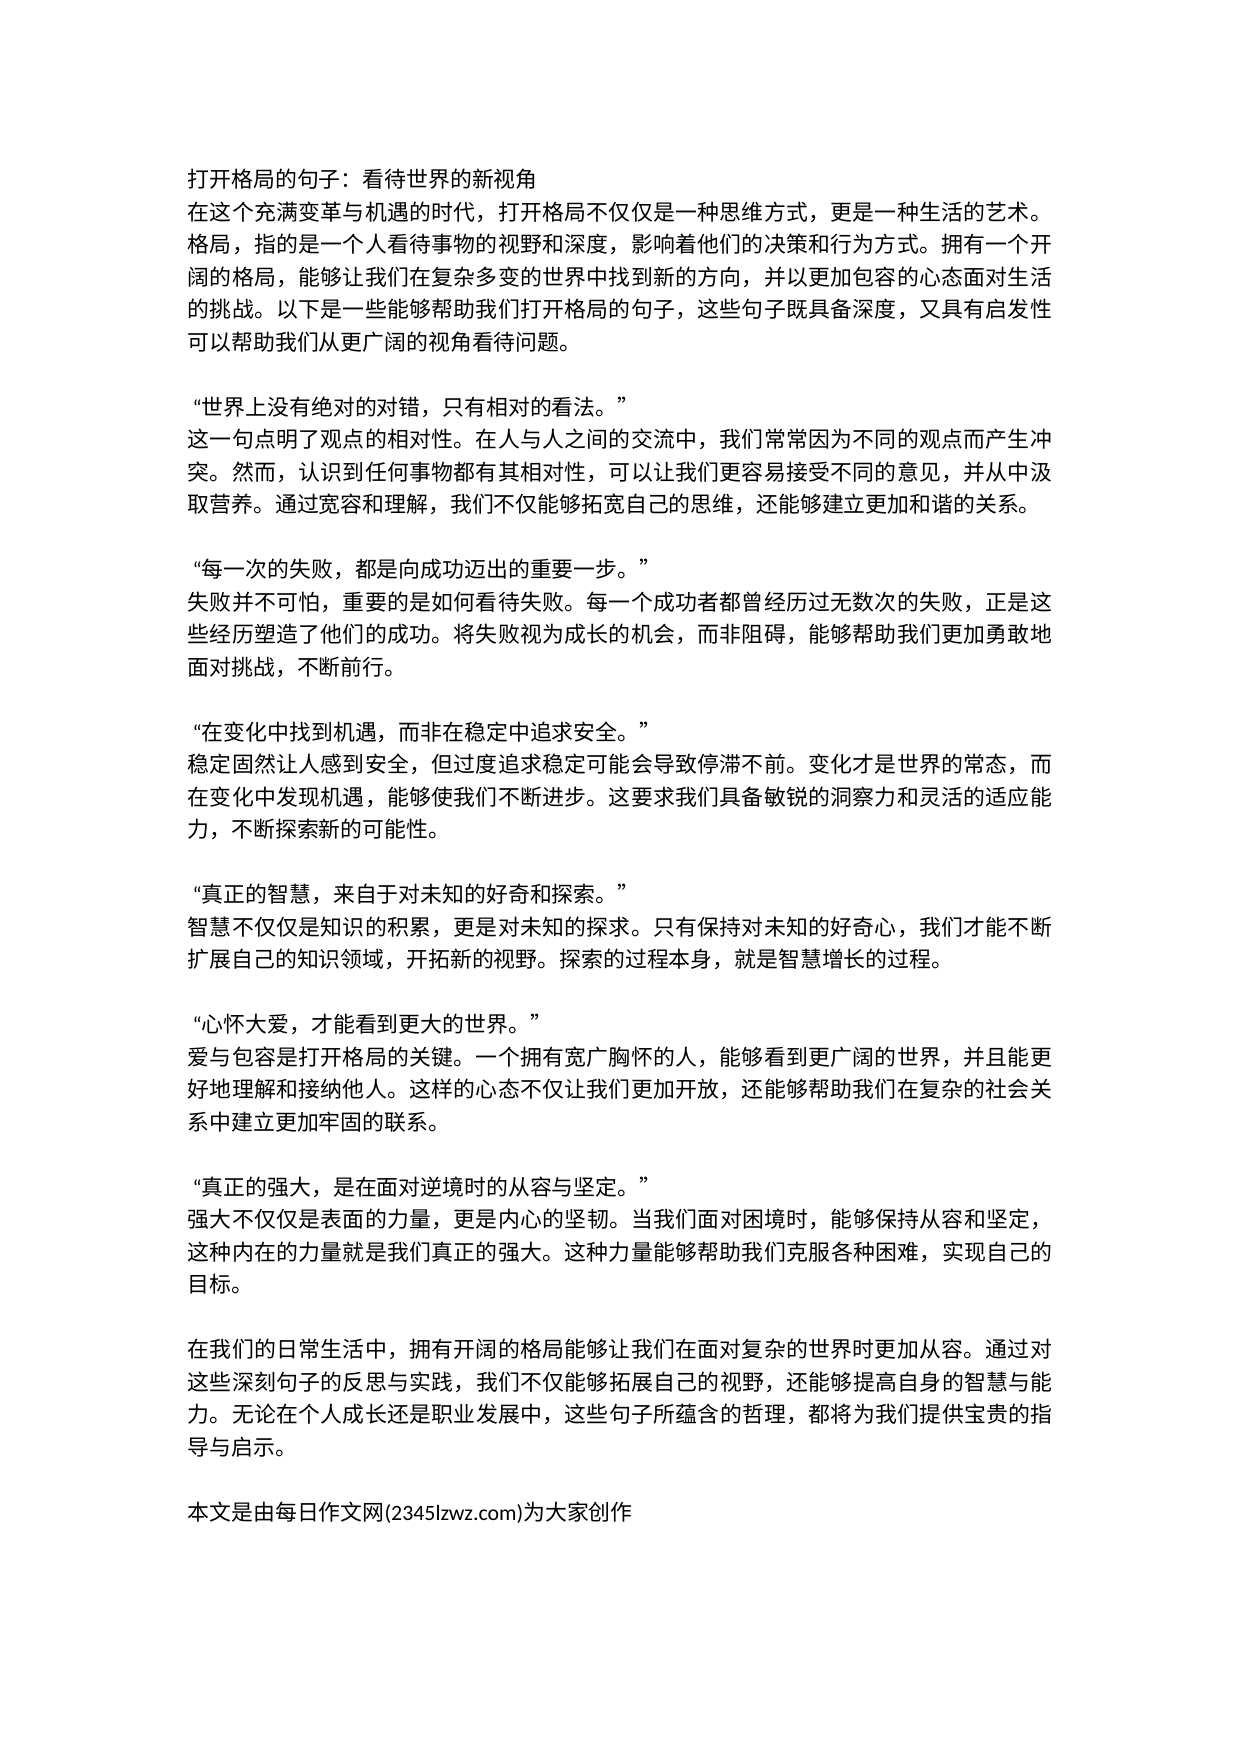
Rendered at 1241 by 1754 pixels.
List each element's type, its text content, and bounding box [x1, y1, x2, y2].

text “每一次的失败，都是向成功迈出的重要一步。” [187, 552, 1053, 584]
text “真正的强大，是在面对逆境时的从容与坚定。” [187, 1169, 1053, 1202]
text 智慧不仅仅是知识的积累，更是对未知的探求。只有保持对未知的好奇心，我们才能不断扩展自己的知识领域，开拓新的视野。探索的过程本身，就是智慧增长的过程。 [187, 909, 1053, 974]
text “心怀大爱，才能看到更大的世界。” [187, 1007, 1053, 1039]
text 在我们的日常生活中，拥有开阔的格局能够让我们在面对复杂的世界时更加从容。通过对这些深刻句子的反思与实践，我们不仅能够拓展自己的视野，还能够提高自身的智慧与能力。无论在个人成长还是职业发展中，这些句子所蕴含的哲理，都将为我们提供宝贵的指导与启示。 [187, 1332, 1053, 1462]
text 爱与包容是打开格局的关键。一个拥有宽广胸怀的人，能够看到更广阔的世界，并且能更好地理解和接纳他人。这样的心态不仅让我们更加开放，还能够帮助我们在复杂的社会关系中建立更加牢固的联系。 [187, 1039, 1053, 1137]
text 这一句点明了观点的相对性。在人与人之间的交流中，我们常常因为不同的观点而产生冲突。然而，认识到任何事物都有其相对性，可以让我们更容易接受不同的意见，并从中汲取营养。通过宽容和理解，我们不仅能够拓宽自己的思维，还能够建立更加和谐的关系。 [187, 422, 1053, 519]
text 稳定固然让人感到安全，但过度追求稳定可能会导致停滞不前。变化才是世界的常态，而在变化中发现机遇，能够使我们不断进步。这要求我们具备敏锐的洞察力和灵活的适应能力，不断探索新的可能性。 [187, 747, 1053, 844]
text 在这个充满变革与机遇的时代，打开格局不仅仅是一种思维方式，更是一种生活的艺术。格局，指的是一个人看待事物的视野和深度，影响着他们的决策和行为方式。拥有一个开阔的格局，能够让我们在复杂多变的世界中找到新的方向，并以更加包容的心态面对生活的挑战。以下是一些能够帮助我们打开格局的句子，这些句子既具备深度，又具有启发性，可以帮助我们从更广阔的视角看待问题。 [187, 194, 1053, 357]
text 本文是由每日作文网(2345lzwz.com)为大家创作 [187, 1494, 1053, 1527]
text “在变化中找到机遇，而非在稳定中追求安全。” [187, 714, 1053, 747]
text “真正的智慧，来自于对未知的好奇和探索。” [187, 877, 1053, 909]
text 强大不仅仅是表面的力量，更是内心的坚韧。当我们面对困境时，能够保持从容和坚定，这种内在的力量就是我们真正的强大。这种力量能够帮助我们克服各种困难，实现自己的目标。 [187, 1202, 1053, 1299]
text “世界上没有绝对的对错，只有相对的看法。” [187, 389, 1053, 422]
text 失败并不可怕，重要的是如何看待失败。每一个成功者都曾经历过无数次的失败，正是这些经历塑造了他们的成功。将失败视为成长的机会，而非阻碍，能够帮助我们更加勇敢地面对挑战，不断前行。 [187, 584, 1053, 682]
text 打开格局的句子：看待世界的新视角 [187, 162, 1053, 194]
